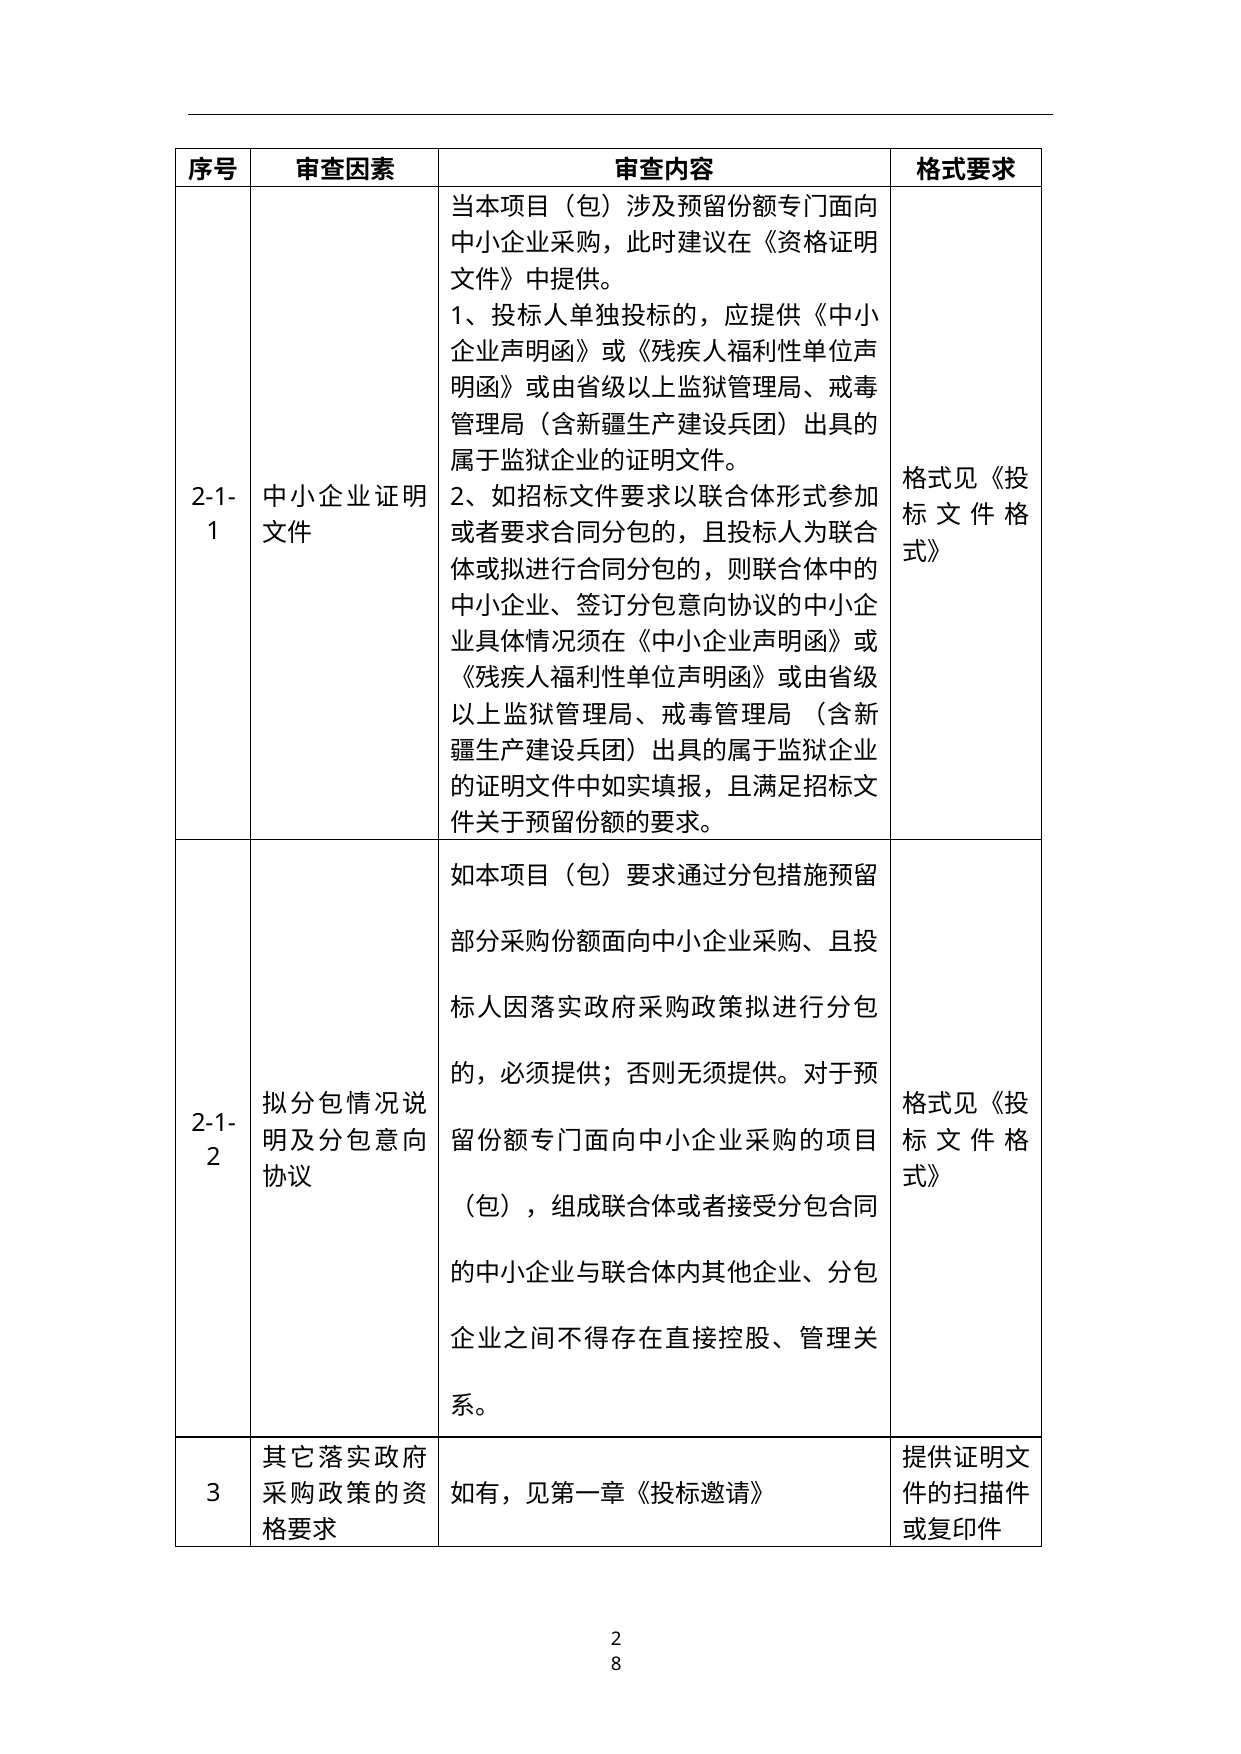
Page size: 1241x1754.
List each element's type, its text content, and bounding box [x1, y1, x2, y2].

table_cell 其它落实政府采购政策的资格要求 [251, 1438, 438, 1546]
table_cell 2-1-1 [176, 187, 250, 839]
table_cell 2-1-2 [176, 840, 250, 1436]
table_cell 中小企业证明文件 [251, 187, 438, 839]
table_cell 拟分包情况说明及分包意向协议 [251, 840, 438, 1436]
table_cell 格式见《投标文件格式》 [891, 840, 1041, 1436]
table_header 序号 [176, 149, 250, 186]
table_header 审查因素 [251, 149, 438, 186]
table_cell 当本项目（包）涉及预留份额专门面向中小企业采购，此时建议在《资格证明文件》中提供。 1、投标人单独投标的，应提供《中小企业声明函》或《残疾人福利性单位声明函》或由省级以上监狱管理局、戒毒管理局（含新疆生产建设兵团）出具的属于监狱企业的证明文件。 2、如招标文件要求以联合体形式参加或者要求合同分包的，且投标人为联合体或拟进行合同分包的，则联合体中的中小企业、签订分包意向协议的中小企业具体情况须在《中小企业声明函》或《残疾人福利性单位声明函》或由省级以上监狱管理局、戒毒管理局 （含新疆生产建设兵团）出具的属于监狱企业的证明文件中如实填报，且满足招标文件关于预留份额的要求。 [439, 187, 890, 839]
table_cell 提供证明文件的扫描件或复印件 [891, 1438, 1041, 1546]
table_header 格式要求 [891, 149, 1041, 186]
table_cell 如有，见第一章《投标邀请》 [439, 1438, 890, 1546]
table_cell 3 [176, 1438, 250, 1546]
table_cell 格式见《投标文件格式》 [891, 187, 1041, 839]
table_cell 如本项目（包）要求通过分包措施预留部分采购份额面向中小企业采购、且投标人因落实政府采购政策拟进行分包的，必须提供；否则无须提供。对于预留份额专门面向中小企业采购的项目（包），组成联合体或者接受分包合同的中小企业与联合体内其他企业、分包企业之间不得存在直接控股、管理关系。 [439, 840, 890, 1436]
table_header 审查内容 [439, 149, 890, 186]
